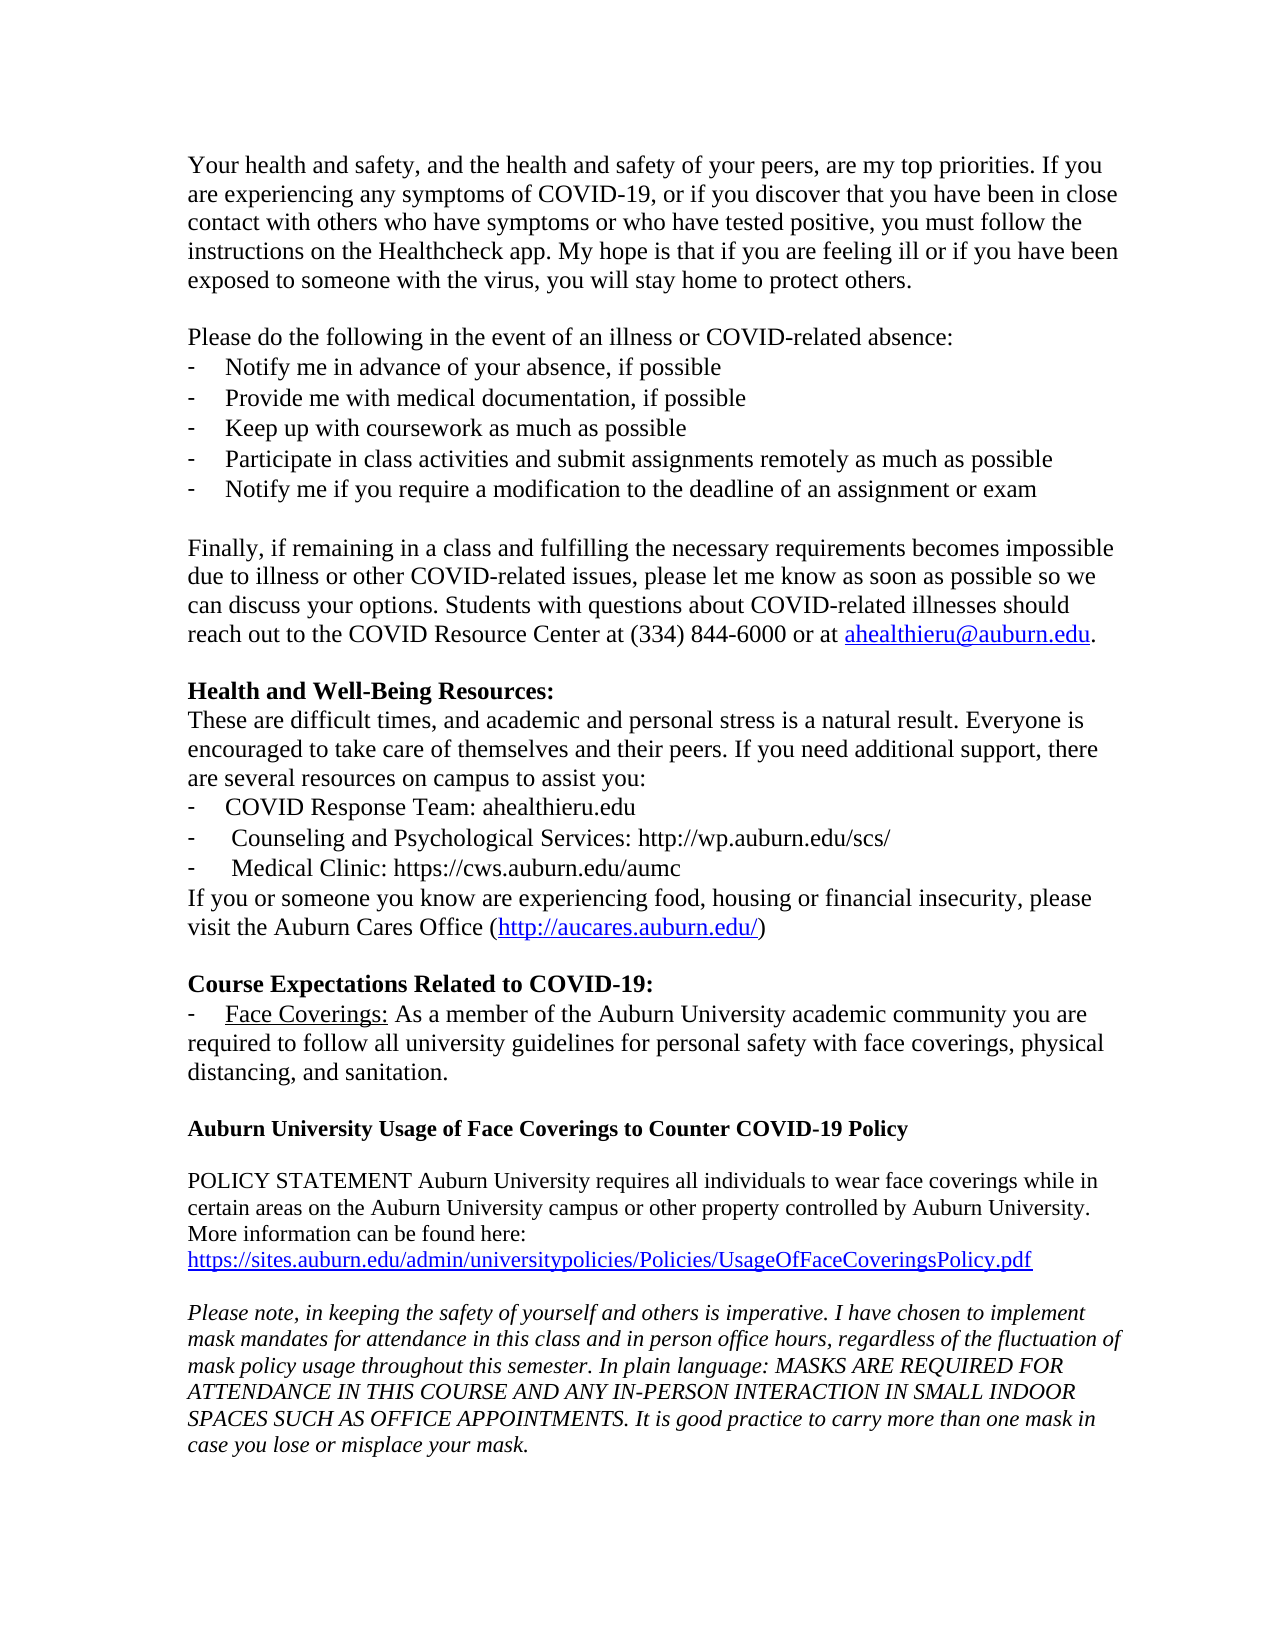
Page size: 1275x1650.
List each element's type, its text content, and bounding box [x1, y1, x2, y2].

list Counseling and Psychological Services: http://wp.auburn.edu/scs/ [187, 822, 1125, 852]
list Notify me in advance of your absence, if possible [187, 351, 1125, 382]
text If you or someone you know are experiencing food, housing or financial insecurity, please visit the Auburn Cares Office (http://aucares.auburn.edu/) [187, 883, 1125, 940]
text Please note, in keeping the safety of yourself and others is imperative. I have chosen to implement mask mandates for attendance in this class and in person office hours, regardless of the fluctuation of mask policy usage throughout this semester. In plain language: MASKS ARE REQUIRED FOR ATTENDANCE IN THIS COURSE AND ANY IN-PERSON INTERACTION IN SMALL INDOOR SPACES SUCH AS OFFICE APPOINTMENTS. It is good practice to carry more than one mask in case you lose or misplace your mask. [187, 1299, 1125, 1457]
text POLICY STATEMENT Auburn University requires all individuals to wear face coverings while in certain areas on the Auburn University campus or other property controlled by Auburn University. [187, 1167, 1125, 1220]
list Notify me if you require a modification to the deadline of an assignment or exam [187, 473, 1125, 504]
text Your health and safety, and the health and safety of your peers, are my top priorities. If you are experiencing any symptoms of COVID-19, or if you discover that you have been in close contact with others who have symptoms or who have tested positive, you must follow the instructions on the Healthcheck app. My hope is that if you are feeling ill or if you have been exposed to someone with the virus, you will stay home to protect others. [187, 150, 1125, 294]
list Provide me with medical documentation, if possible [187, 382, 1125, 412]
list Medical Clinic: https://cws.auburn.edu/aumc [187, 852, 1125, 883]
list COVID Response Team: ahealthieru.edu [187, 791, 1125, 822]
text More information can be found here: https://sites.auburn.edu/admin/universitypolicies/Policies/UsageOfFaceCoveringsPolicy.pdf [187, 1220, 1125, 1273]
list Keep up with coursework as much as possible [187, 412, 1125, 443]
list Participate in class activities and submit assignments remotely as much as possible [187, 443, 1125, 473]
text Please do the following in the event of an illness or COVID-related absence: [187, 322, 1125, 351]
text Course Expectations Related to COVID-19: [187, 969, 1125, 998]
text These are difficult times, and academic and personal stress is a natural result. Everyone is encouraged to take care of themselves and their peers. If you need additional support, there are several resources on campus to assist you: [187, 705, 1125, 791]
text Finally, if remaining in a class and fulfilling the necessary requirements becomes impossible due to illness or other COVID-related issues, please let me know as soon as possible so we can discuss your options. Students with questions about COVID-related illnesses should reach out to the COVID Resource Center at (334) 844-6000 or at ahealthieru@auburn.edu. [187, 533, 1125, 648]
text Auburn University Usage of Face Coverings to Counter COVID-19 Policy [187, 1115, 1125, 1141]
list Face Coverings: As a member of the Auburn University academic community you are required to follow all university guidelines for personal safety with face coverings, physical distancing, and sanitation. [187, 998, 1125, 1086]
text Health and Well-Being Resources: [187, 676, 1125, 705]
